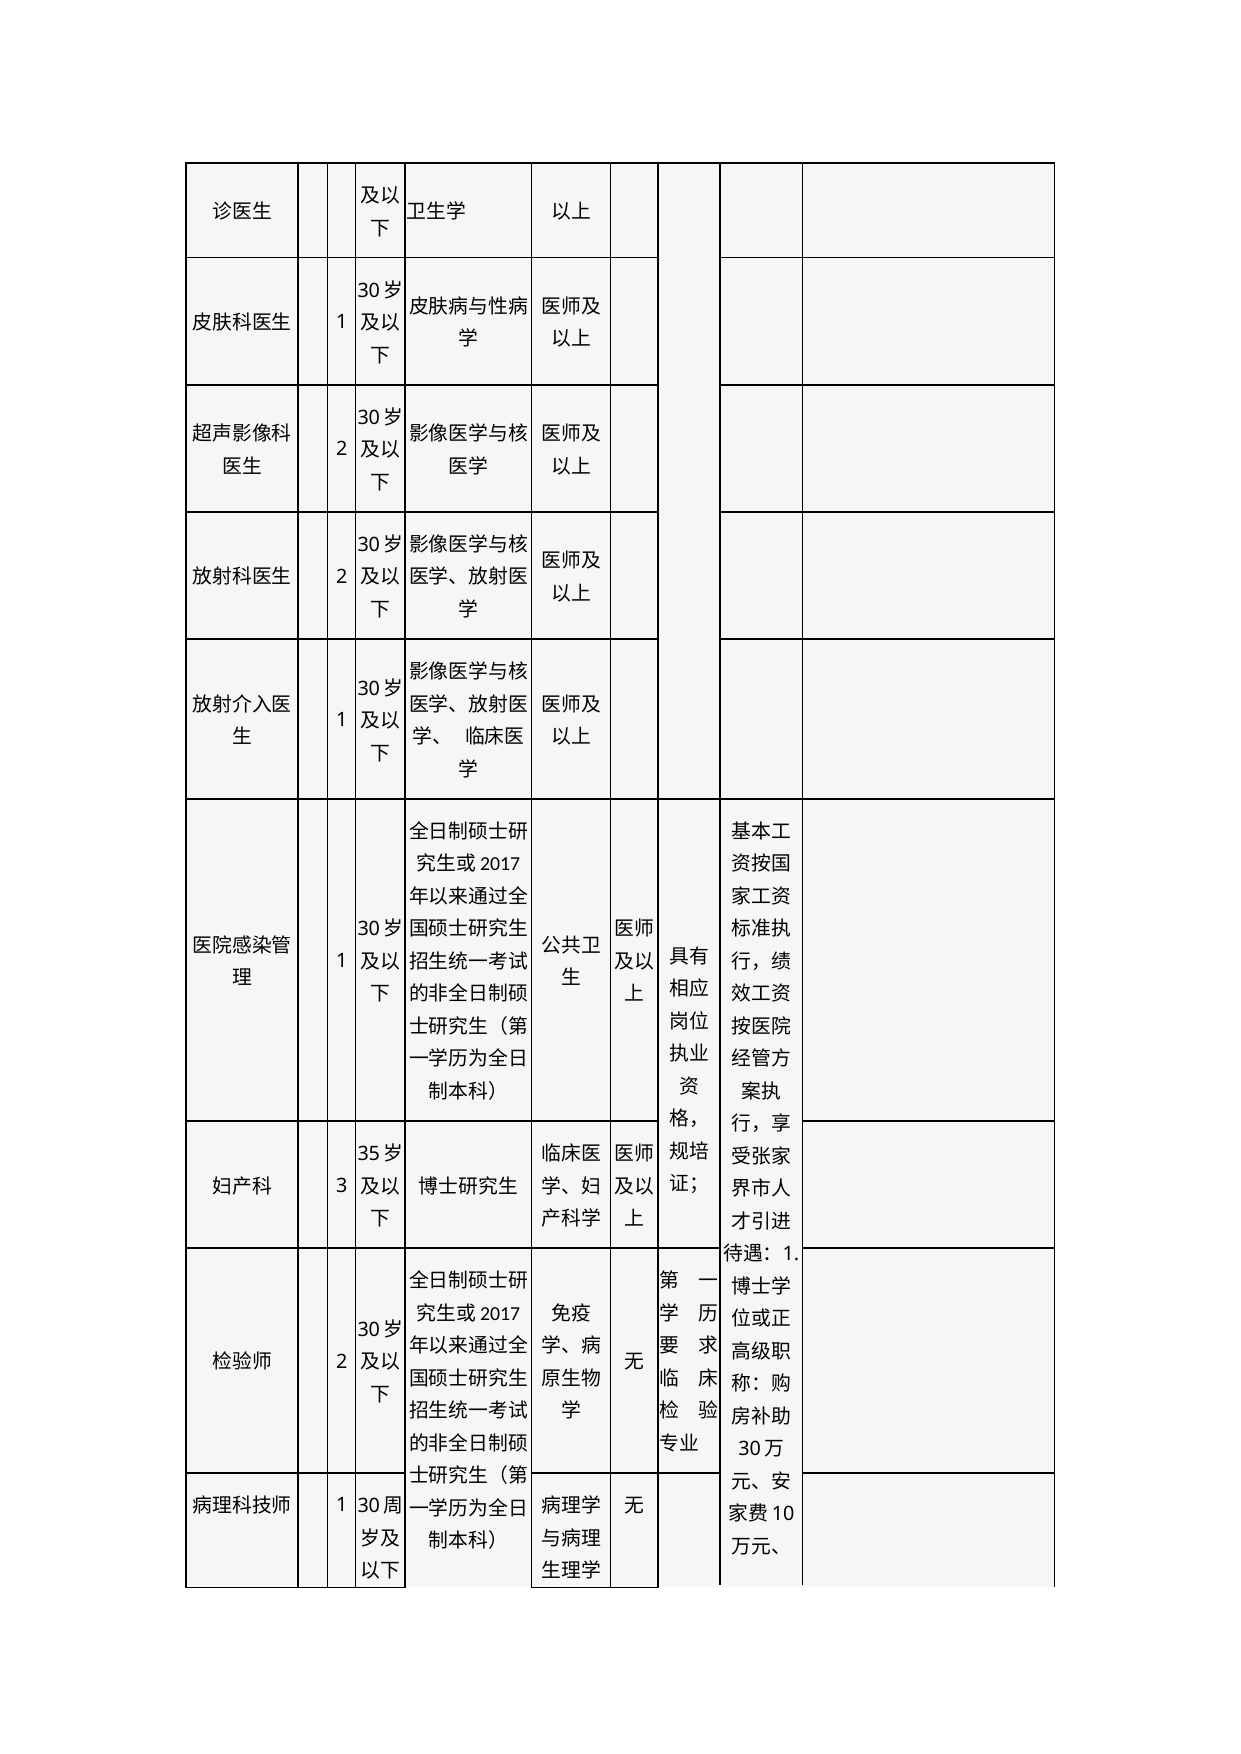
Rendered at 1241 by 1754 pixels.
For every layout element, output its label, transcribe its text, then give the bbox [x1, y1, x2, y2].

table_cell [611, 164, 657, 257]
table_cell 1 [328, 164, 355, 257]
table_cell 病理学与病理生理学 [532, 1474, 610, 1587]
table_cell 病理科技师 [187, 1474, 297, 1587]
table_cell [611, 386, 657, 511]
table_cell [299, 1474, 327, 1587]
table_cell [299, 800, 327, 1120]
table_cell 1 [328, 800, 355, 1120]
table_cell [803, 640, 1054, 798]
table_cell 30岁及以下 [356, 1249, 404, 1472]
table_cell 35岁及以下 [356, 1122, 404, 1247]
table_cell 医师及以上 [532, 513, 610, 638]
table_cell 医院感染管理 [187, 800, 297, 1120]
table_cell 30岁及以下 [356, 513, 404, 638]
table_cell 30岁及以下 [356, 258, 404, 384]
table_cell 1 [328, 640, 355, 798]
table_cell 具有相应岗位执业资格，规培证； [659, 800, 719, 1247]
table_cell [721, 640, 802, 798]
table_cell 妇产科 [187, 1122, 297, 1247]
table_cell [611, 258, 657, 384]
table_cell 公共卫生 [532, 800, 610, 1120]
table_cell [611, 513, 657, 638]
table_cell 影像医学与核医学、放射医学、 临床医学 [406, 640, 531, 798]
table_cell 2 [328, 386, 355, 511]
table_cell [803, 164, 1054, 257]
table_cell [721, 513, 802, 638]
table_cell 1 [328, 258, 355, 384]
table_cell 第一学历要求临床检验专业 [659, 1249, 719, 1472]
table_cell 医师及以上 [611, 800, 657, 1120]
table_cell [611, 640, 657, 798]
table_cell [803, 800, 1054, 1120]
table_cell [803, 1122, 1054, 1247]
table_cell [803, 1249, 1054, 1472]
table_cell [299, 386, 327, 511]
table_cell [659, 1474, 720, 1587]
table_cell 2 [328, 1249, 355, 1472]
table_cell [721, 258, 802, 384]
table_cell [802, 1474, 1054, 1587]
table_cell 无 [611, 1249, 657, 1472]
table_cell 30岁及以下 [356, 164, 404, 257]
table_cell 放射介入医生 [187, 640, 297, 798]
table_cell 影像医学与核医学、放射医学 [406, 513, 531, 638]
table_cell 免疫学、病原生物学 [532, 1249, 610, 1472]
table_cell 2 [328, 513, 355, 638]
table_cell 医师及以上 [532, 164, 610, 257]
table_cell [721, 386, 802, 511]
table_cell 超声影像科医生 [187, 386, 297, 511]
table_cell 基本工资按国家工资标准执行，绩效工资按医院经管方案执行，享受张家界市人才引进待遇：1.博士学位或正高级职称：购房补助30万元、安家费10万元、五年内每月生活补助2000元；2.硕士研究生：购房补助4万元、安家费3万元、五年内每月生活补助1000元。 [720, 800, 802, 1587]
table_cell 无 [611, 1474, 657, 1587]
table_cell [299, 640, 327, 798]
table_cell [803, 513, 1054, 638]
table_cell [721, 164, 802, 257]
table_cell 心理咨询门诊医生 [187, 164, 297, 257]
table_cell 全日制硕士研究生或2017年以来通过全国硕士研究生招生统一考试的非全日制硕士研究生（第一学历为全日制本科） [406, 800, 531, 1120]
table_cell 皮肤科医生 [187, 258, 297, 384]
table_cell [803, 386, 1054, 511]
table_cell [299, 1249, 327, 1472]
table_cell 临床医学、妇产科学 [532, 1122, 610, 1247]
table_cell [299, 1122, 327, 1247]
table_cell 皮肤病与性病学 [406, 258, 531, 384]
table_cell 精神病与精神卫生学 [406, 164, 531, 257]
table_cell 医师及以上 [532, 386, 610, 511]
table_cell 检验师 [187, 1249, 297, 1472]
table_cell [299, 258, 327, 384]
table_cell 影像医学与核医学 [406, 386, 531, 511]
table_cell 博士研究生 [406, 1122, 531, 1247]
table_cell [299, 513, 327, 638]
table_cell 30岁及以下 [356, 640, 404, 798]
table_cell 医师及以上 [532, 640, 610, 798]
table_cell 全日制硕士研究生或2017年以来通过全国硕士研究生招生统一考试的非全日制硕士研究生（第一学历为全日制本科） [406, 1249, 531, 1587]
table_cell 医师及以上 [611, 1122, 657, 1247]
table_cell 30岁及以下 [356, 800, 404, 1120]
table_cell 3 [328, 1122, 355, 1247]
table_cell 1 [328, 1474, 355, 1587]
table_cell 医师及以上 [532, 258, 610, 384]
table_cell 放射科医生 [187, 513, 297, 638]
table_cell [803, 258, 1054, 384]
table_cell [299, 164, 327, 257]
table_cell 30周岁及以下 [356, 1474, 404, 1587]
table_cell 30岁及以下 [356, 386, 404, 511]
